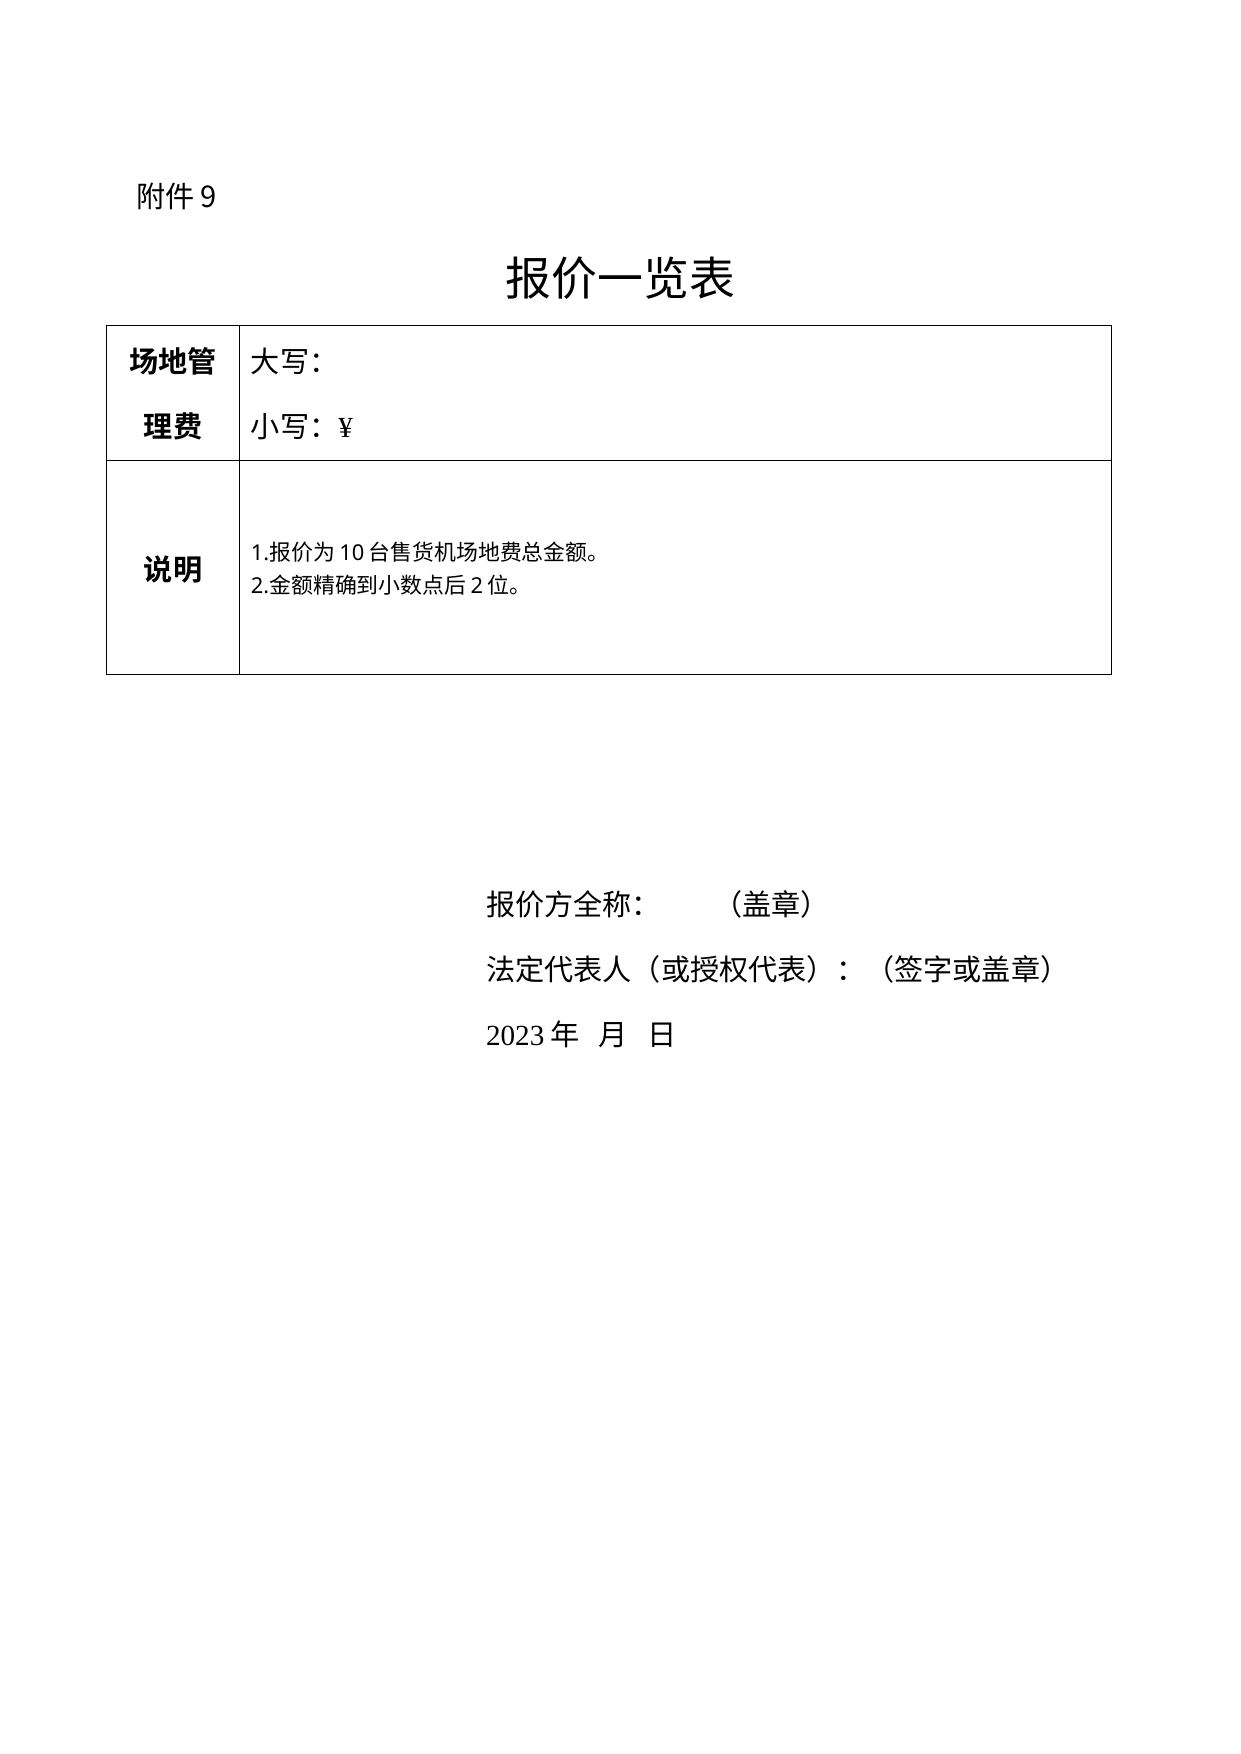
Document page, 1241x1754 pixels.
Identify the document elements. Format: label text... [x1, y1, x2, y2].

table_header 场地管理费 [107, 326, 239, 459]
text 附件9 [136, 162, 1104, 227]
text 报价方全称： （盖章） [136, 870, 1104, 935]
table_header 大写： 小写：¥ [240, 326, 1111, 459]
text 2023年 月 日 [136, 1000, 1104, 1065]
text 报价一览表 [136, 227, 1104, 324]
text 法定代表人（或授权代表）：（签字或盖章） [136, 935, 1104, 1000]
table_cell 说明 [107, 461, 239, 674]
table_cell 1.报价为10台售货机场地费总金额。 2.金额精确到小数点后2位。 [240, 461, 1111, 674]
